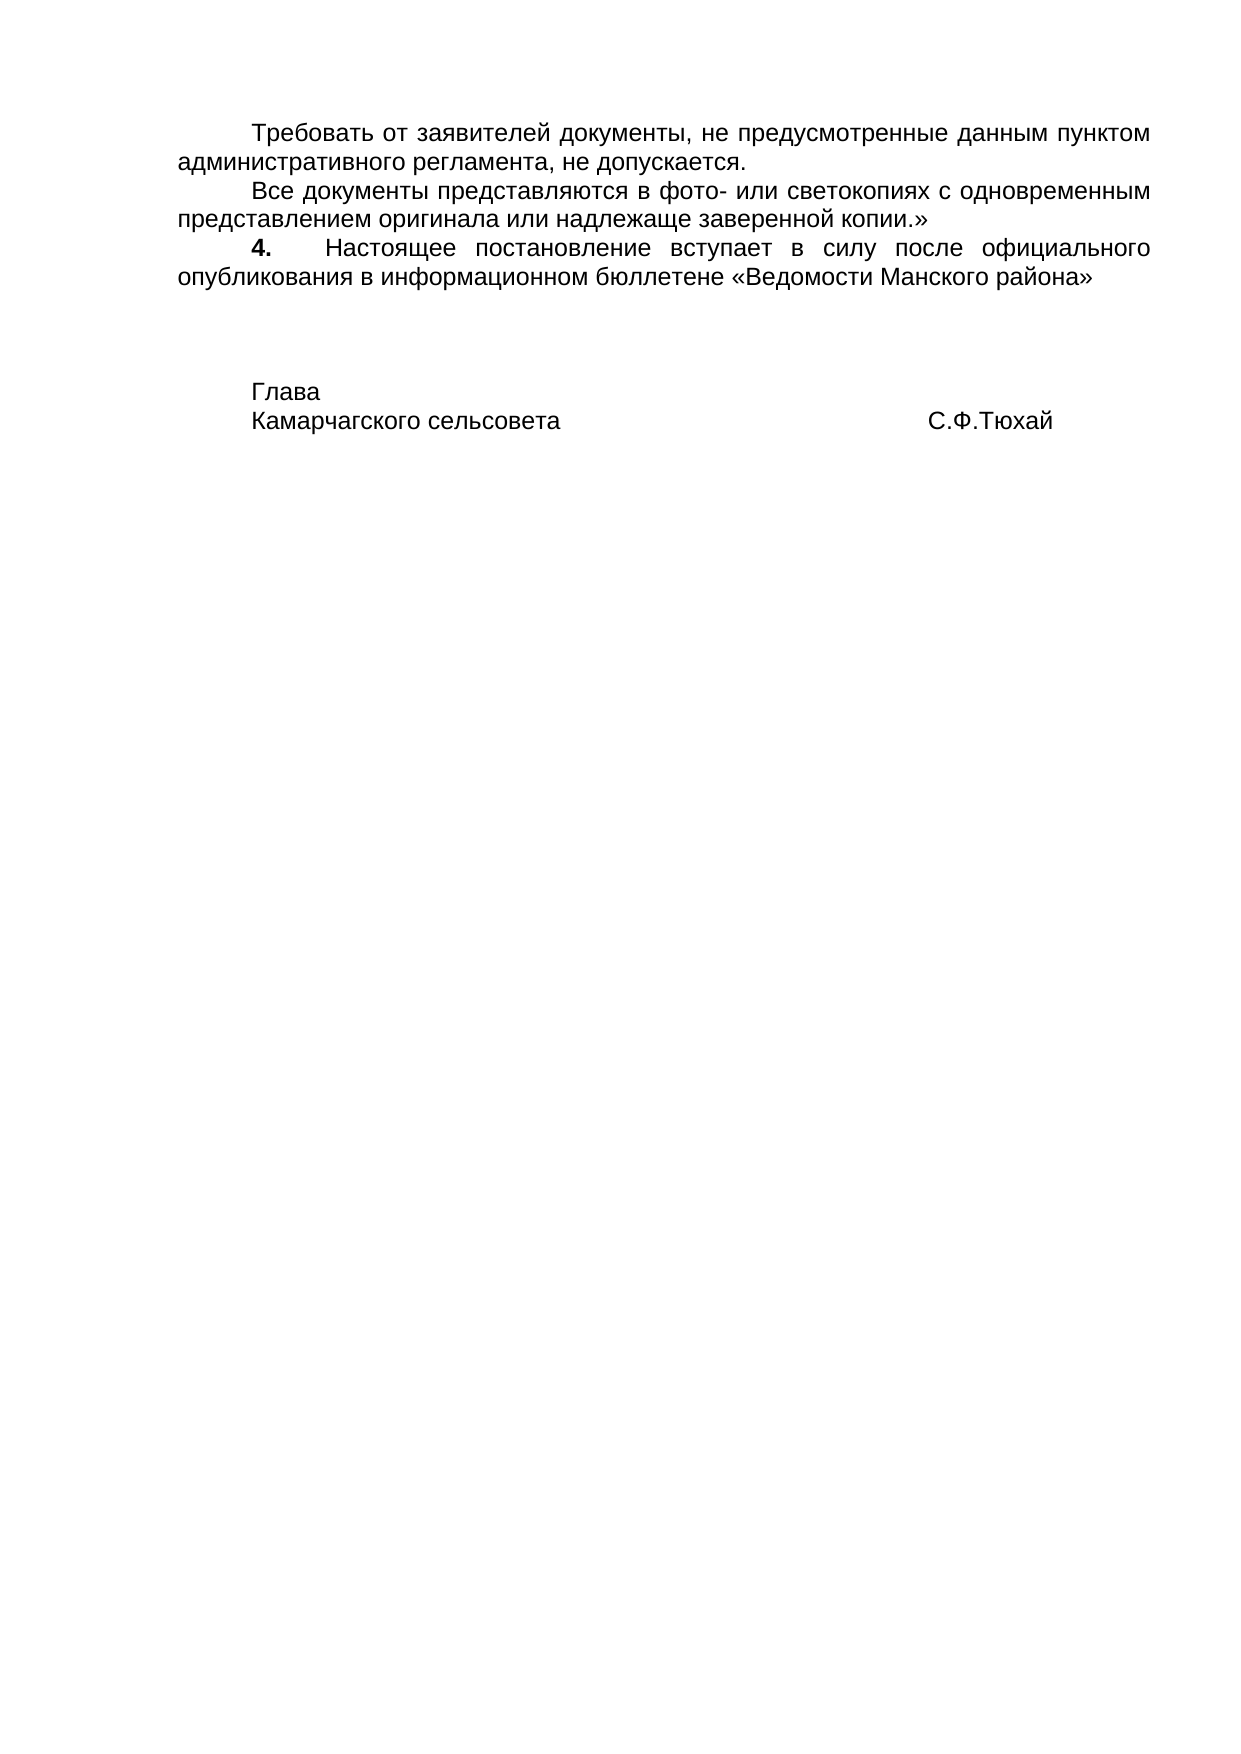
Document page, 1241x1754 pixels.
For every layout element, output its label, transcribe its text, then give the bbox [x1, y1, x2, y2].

list Требовать от заявителей документы, не предусмотренные данным пунктом административного регламента, не допускается. [177, 118, 1152, 176]
list Камарчагского сельсовета С.Ф.Тюхай [177, 406, 1152, 434]
list Глава [177, 377, 1152, 406]
list Настоящее постановление вступает в силу после официального опубликования в информационном бюллетене «Ведомости Манского района» [177, 233, 1152, 291]
list Все документы представляются в фото- или светокопиях с одновременным представлением оригинала или надлежаще заверенной копии.» [177, 176, 1152, 233]
